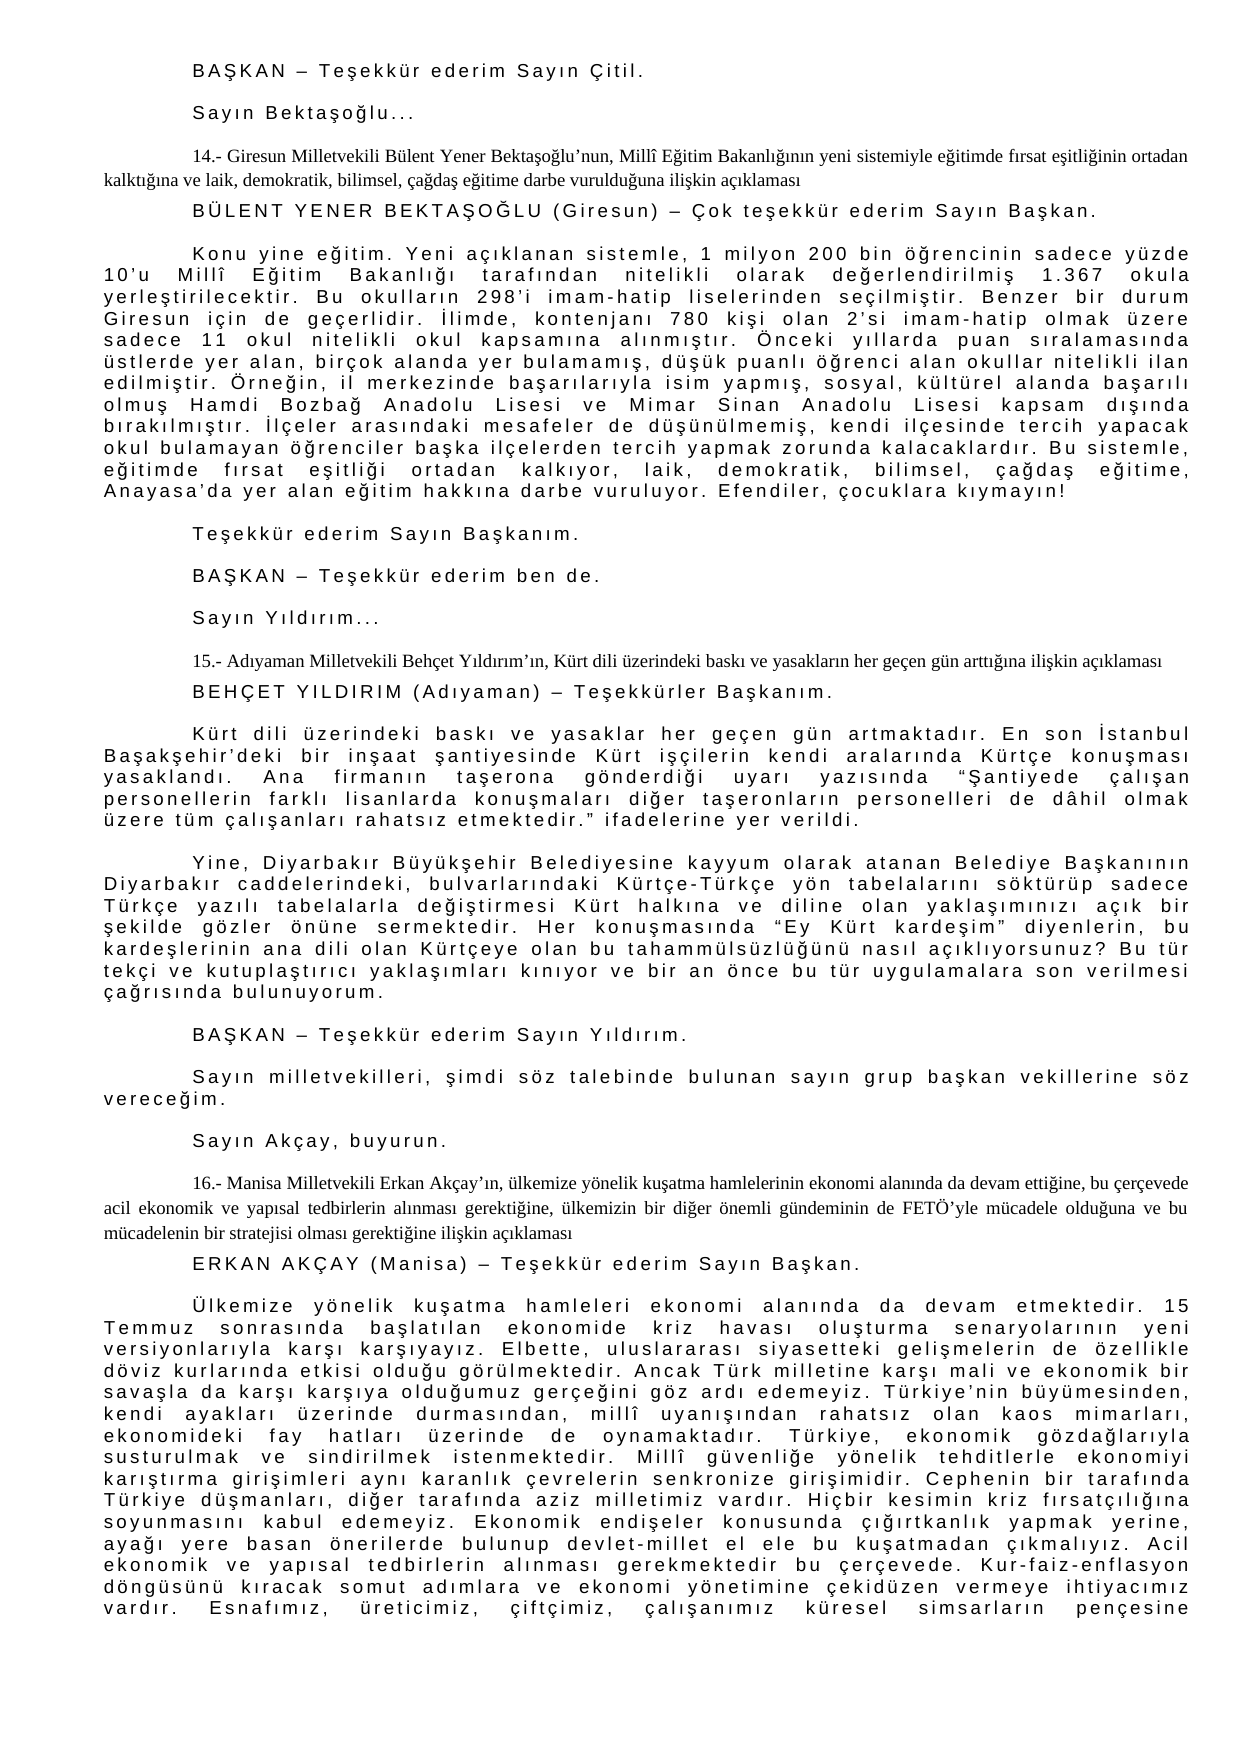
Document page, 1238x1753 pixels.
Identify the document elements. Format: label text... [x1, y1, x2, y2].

text Yine, Diyarbakır Büyükşehir Belediyesine kayyum olarak atanan Belediye Başkanının Diyarbakır caddelerindeki, bulvarlarındaki Kürtçe-Türkçe yön tabelalarını söktürüp sadece Türkçe yazılı tabelalarla değiştirmesi Kürt halkına ve diline olan yaklaşımınızı açık bir şekilde gözler önüne sermektedir. Her konuşmasında “Ey Kürt kardeşim” diyenlerin, bu kardeşlerinin ana dili olan Kürtçeye olan bu tahammülsüzlüğünü nasıl açıklıyorsunuz? Bu tür tekçi ve kutuplaştırıcı yaklaşımları kınıyor ve bir an önce bu tür uygulamalara son verilmesi çağrısında bulunuyorum. [103, 852, 1190, 1002]
text ERKAN AKÇAY (Manisa) – Teşekkür ederim Sayın Başkan. [103, 1253, 1190, 1274]
text Sayın Akçay, buyurun. [103, 1130, 1190, 1151]
text Kürt dili üzerindeki baskı ve yasaklar her geçen gün artmaktadır. En son İstanbul Başakşehir’deki bir inşaat şantiyesinde Kürt işçilerin kendi aralarında Kürtçe konuşması yasaklandı. Ana firmanın taşerona gönderdiği uyarı yazısında “Şantiyede çalışan personellerin farklı lisanlarda konuşmaları diğer taşeronların personelleri de dâhil olmak üzere tüm çalışanları rahatsız etmektedir.” ifadelerine yer verildi. [103, 723, 1190, 831]
text Konu yine eğitim. Yeni açıklanan sistemle, 1 milyon 200 bin öğrencinin sadece yüzde 10’u Millî Eğitim Bakanlığı tarafından nitelikli olarak değerlendirilmiş 1.367 okula yerleştirilecektir. Bu okulların 298’i imam-hatip liselerinden seçilmiştir. Benzer bir durum Giresun için de geçerlidir. İlimde, kontenjanı 780 kişi olan 2’si imam-hatip olmak üzere sadece 11 okul nitelikli okul kapsamına alınmıştır. Önceki yıllarda puan sıralamasında üstlerde yer alan, birçok alanda yer bulamamış, düşük puanlı öğrenci alan okullar nitelikli ilan edilmiştir. Örneğin, il merkezinde başarılarıyla isim yapmış, sosyal, kültürel alanda başarılı olmuş Hamdi Bozbağ Anadolu Lisesi ve Mimar Sinan Anadolu Lisesi kapsam dışında bırakılmıştır. İlçeler arasındaki mesafeler de düşünülmemiş, kendi ilçesinde tercih yapacak okul bulamayan öğrenciler başka ilçelerden tercih yapmak zorunda kalacaklardır. Bu sistemle, eğitimde fırsat eşitliği ortadan kalkıyor, laik, demokratik, bilimsel, çağdaş eğitime, Anayasa’da yer alan eğitim hakkına darbe vuruluyor. Efendiler, çocuklara kıymayın! [103, 243, 1190, 501]
text Sayın Bektaşoğlu... [103, 102, 1190, 124]
text Sayın Yıldırım... [103, 607, 1190, 629]
text Teşekkür ederim Sayın Başkanım. [103, 522, 1190, 544]
text BÜLENT YENER BEKTAŞOĞLU (Giresun) – Çok teşekkür ederim Sayın Başkan. [103, 200, 1190, 222]
text BAŞKAN – Teşekkür ederim ben de. [103, 565, 1190, 586]
text BAŞKAN – Teşekkür ederim Sayın Yıldırım. [103, 1023, 1190, 1045]
text BAŞKAN – Teşekkür ederim Sayın Çitil. [103, 60, 1190, 81]
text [103, 1295, 1190, 1618]
text BEHÇET YILDIRIM (Adıyaman) – Teşekkürler Başkanım. [103, 681, 1190, 702]
text 16.- Manisa Milletvekili Erkan Akçay’ın, ülkemize yönelik kuşatma hamlelerinin ekonomi alanında da devam ettiğine, bu çerçevede acil ekonomik ve yapısal tedbirlerin alınması gerektiğine, ülkemizin bir diğer önemli gündeminin de FETÖ’yle mücadele olduğuna ve bu mücadelenin bir stratejisi olması gerektiğine ilişkin açıklaması [103, 1172, 1190, 1243]
text 15.- Adıyaman Milletvekili Behçet Yıldırım’ın, Kürt dili üzerindeki baskı ve yasakların her geçen gün arttığına ilişkin açıklaması [103, 649, 1190, 671]
text 14.- Giresun Milletvekili Bülent Yener Bektaşoğlu’nun, Millî Eğitim Bakanlığının yeni sistemiyle eğitimde fırsat eşitliğinin ortadan kalktığına ve laik, demokratik, bilimsel, çağdaş eğitime darbe vurulduğuna ilişkin açıklaması [103, 144, 1190, 191]
text Sayın milletvekilleri, şimdi söz talebinde bulunan sayın grup başkan vekillerine söz vereceğim. [103, 1066, 1190, 1109]
